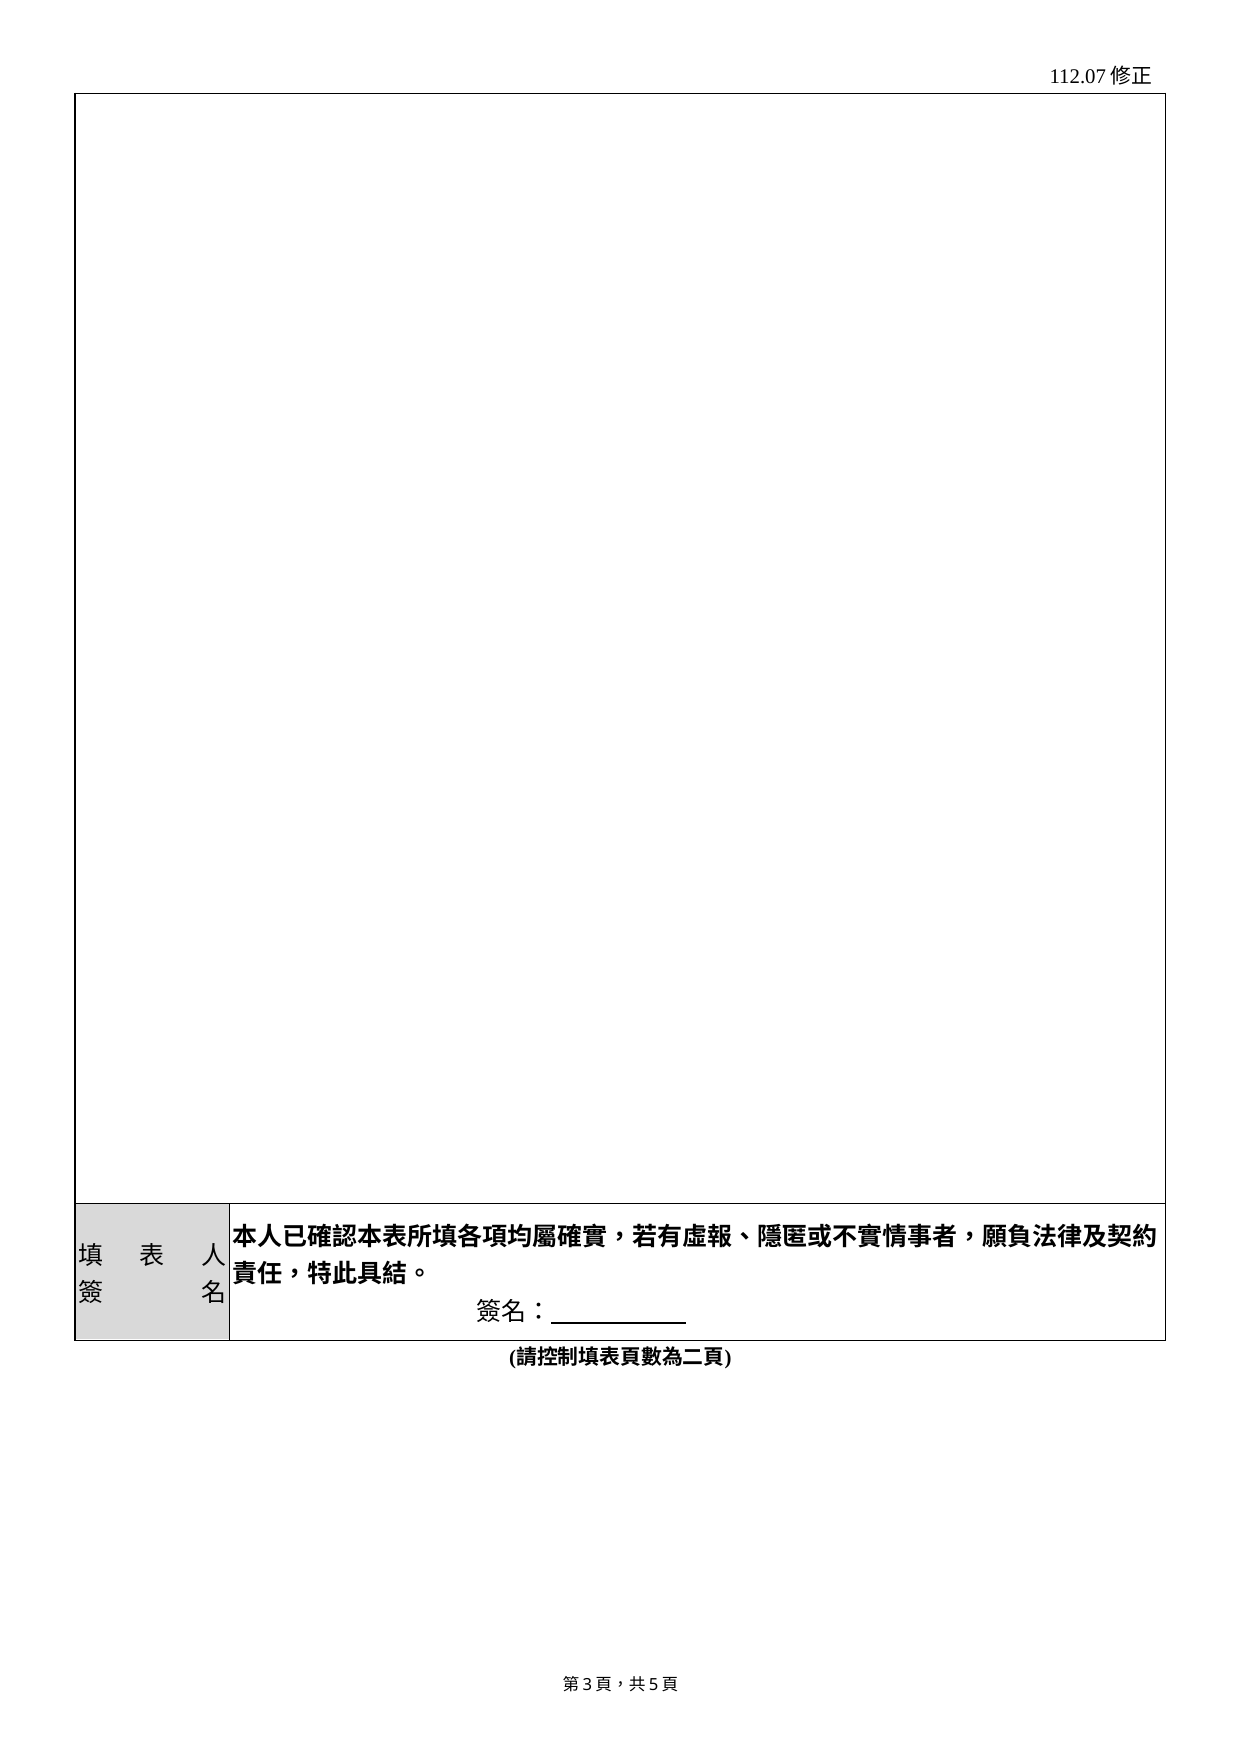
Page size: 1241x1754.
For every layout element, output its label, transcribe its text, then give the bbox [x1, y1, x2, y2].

table_cell 填表人 簽名 [76, 1204, 229, 1339]
table_cell 本人已確認本表所填各項均屬確實，若有虛報、隱匿或不實情事者，願負法律及契約責任，特此具結。 簽名： [230, 1204, 1165, 1339]
table_cell [76, 94, 1165, 1203]
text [89, 1341, 1152, 1371]
